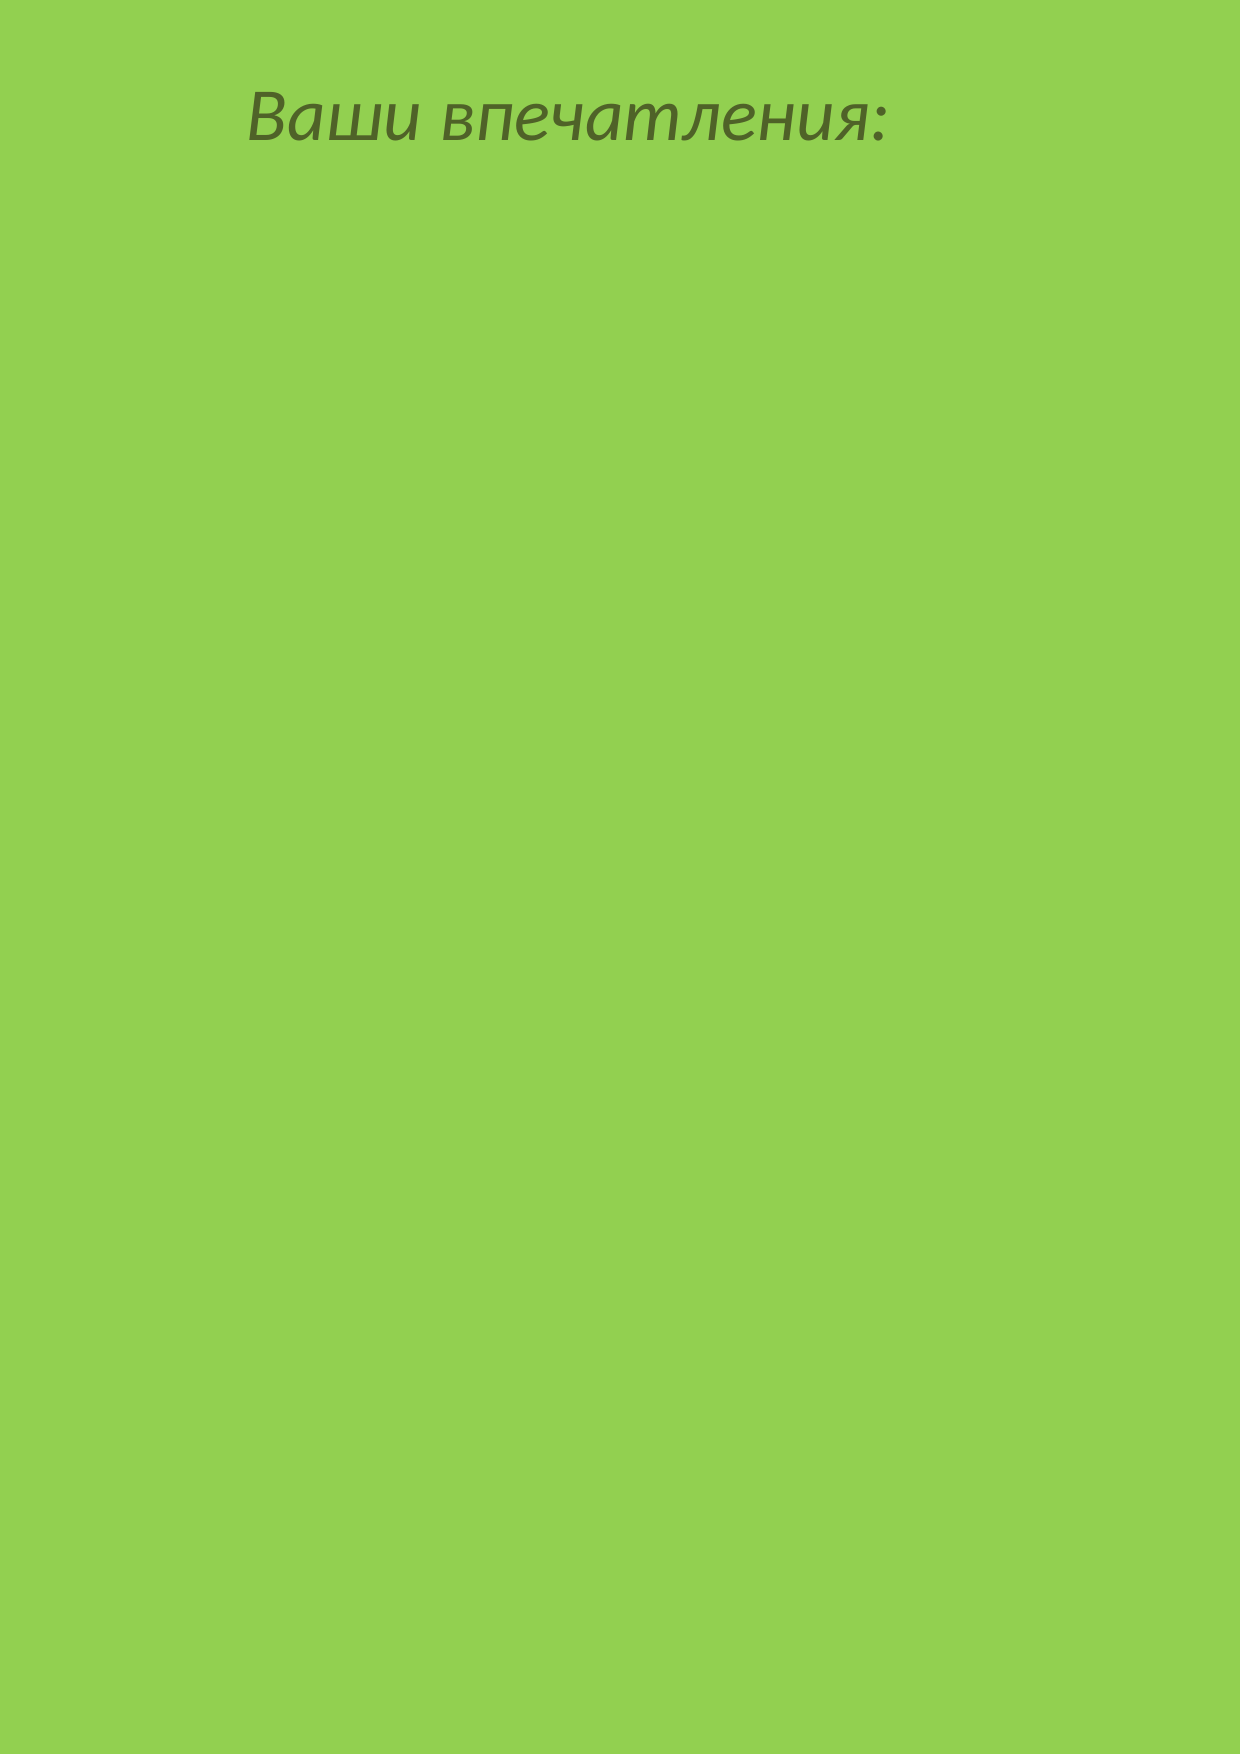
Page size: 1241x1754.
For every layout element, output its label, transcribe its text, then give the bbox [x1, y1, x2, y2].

text Ваши впечатления: [15, 68, 1122, 159]
